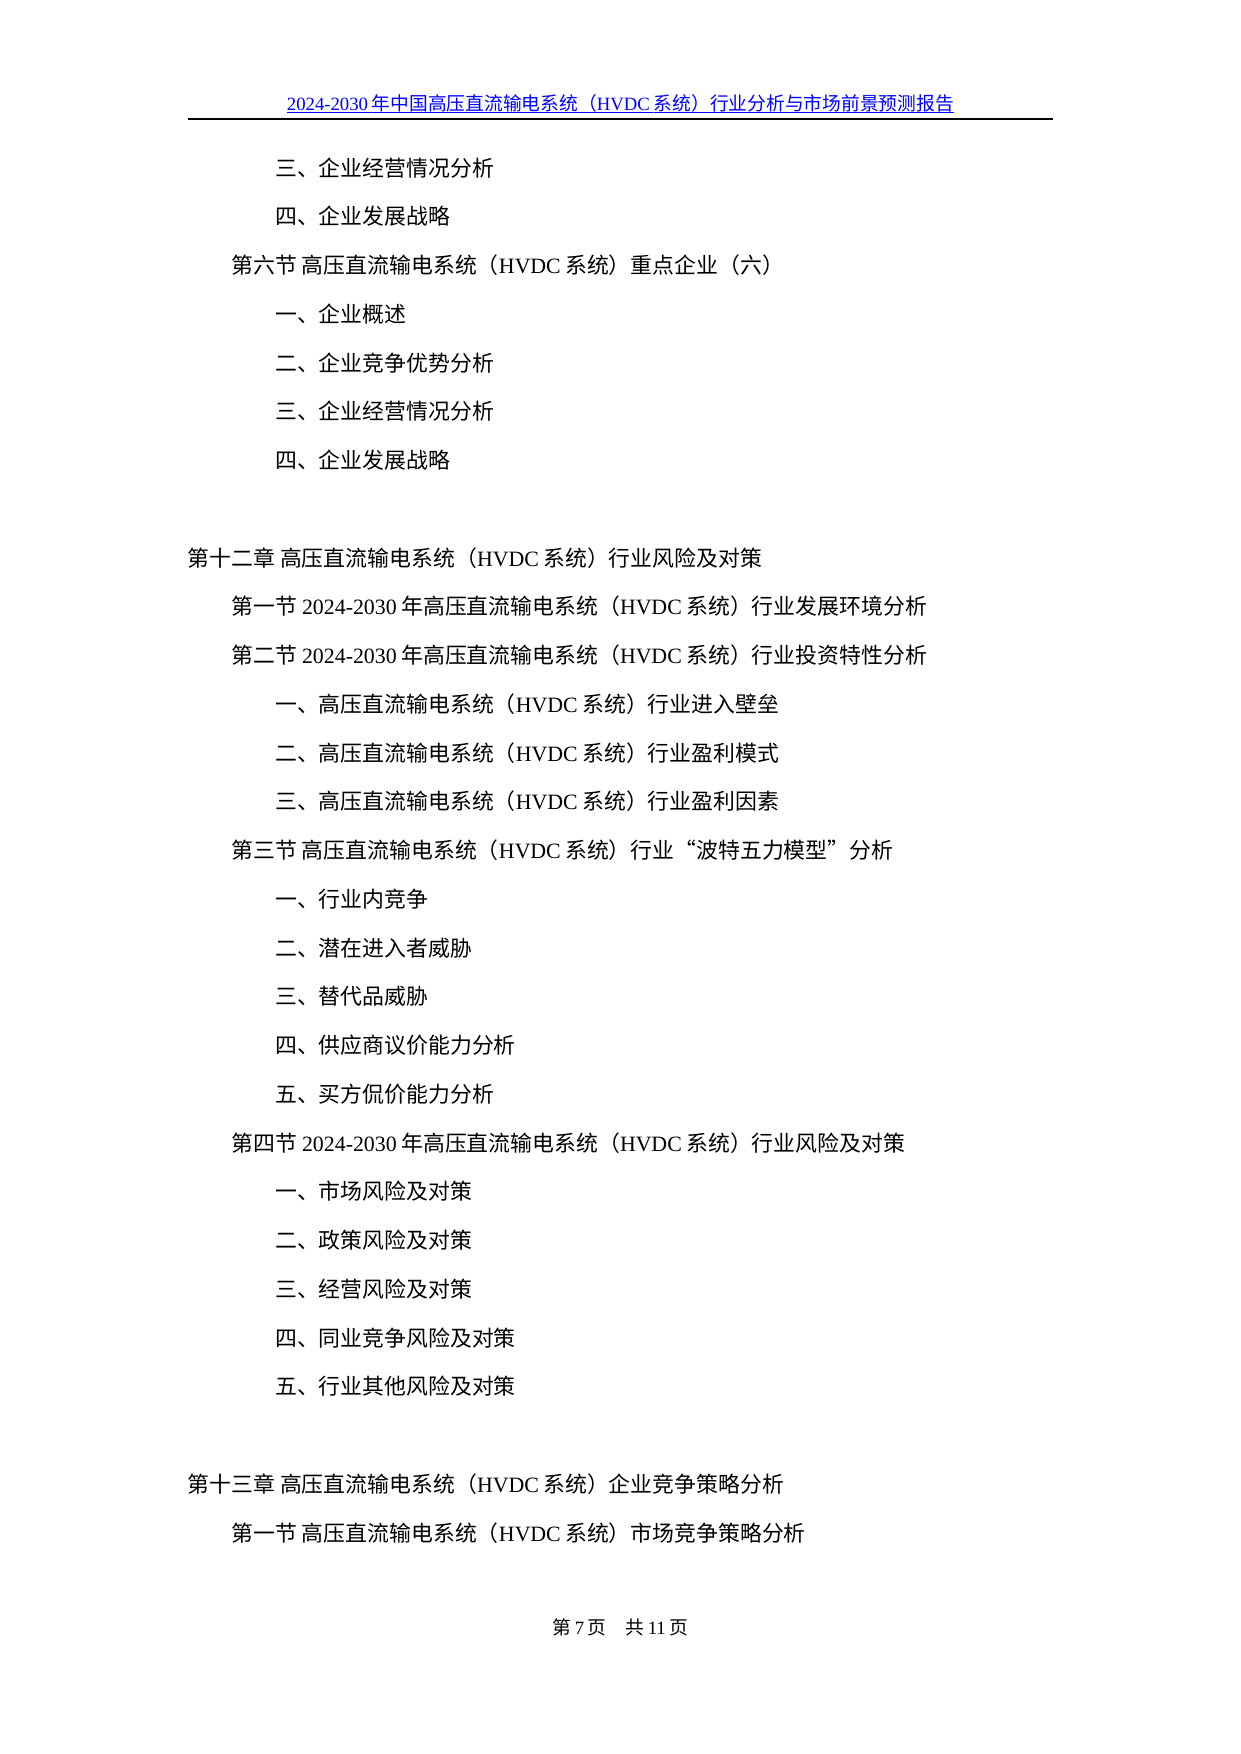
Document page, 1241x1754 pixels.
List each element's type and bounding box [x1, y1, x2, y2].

text [187, 150, 1053, 1548]
